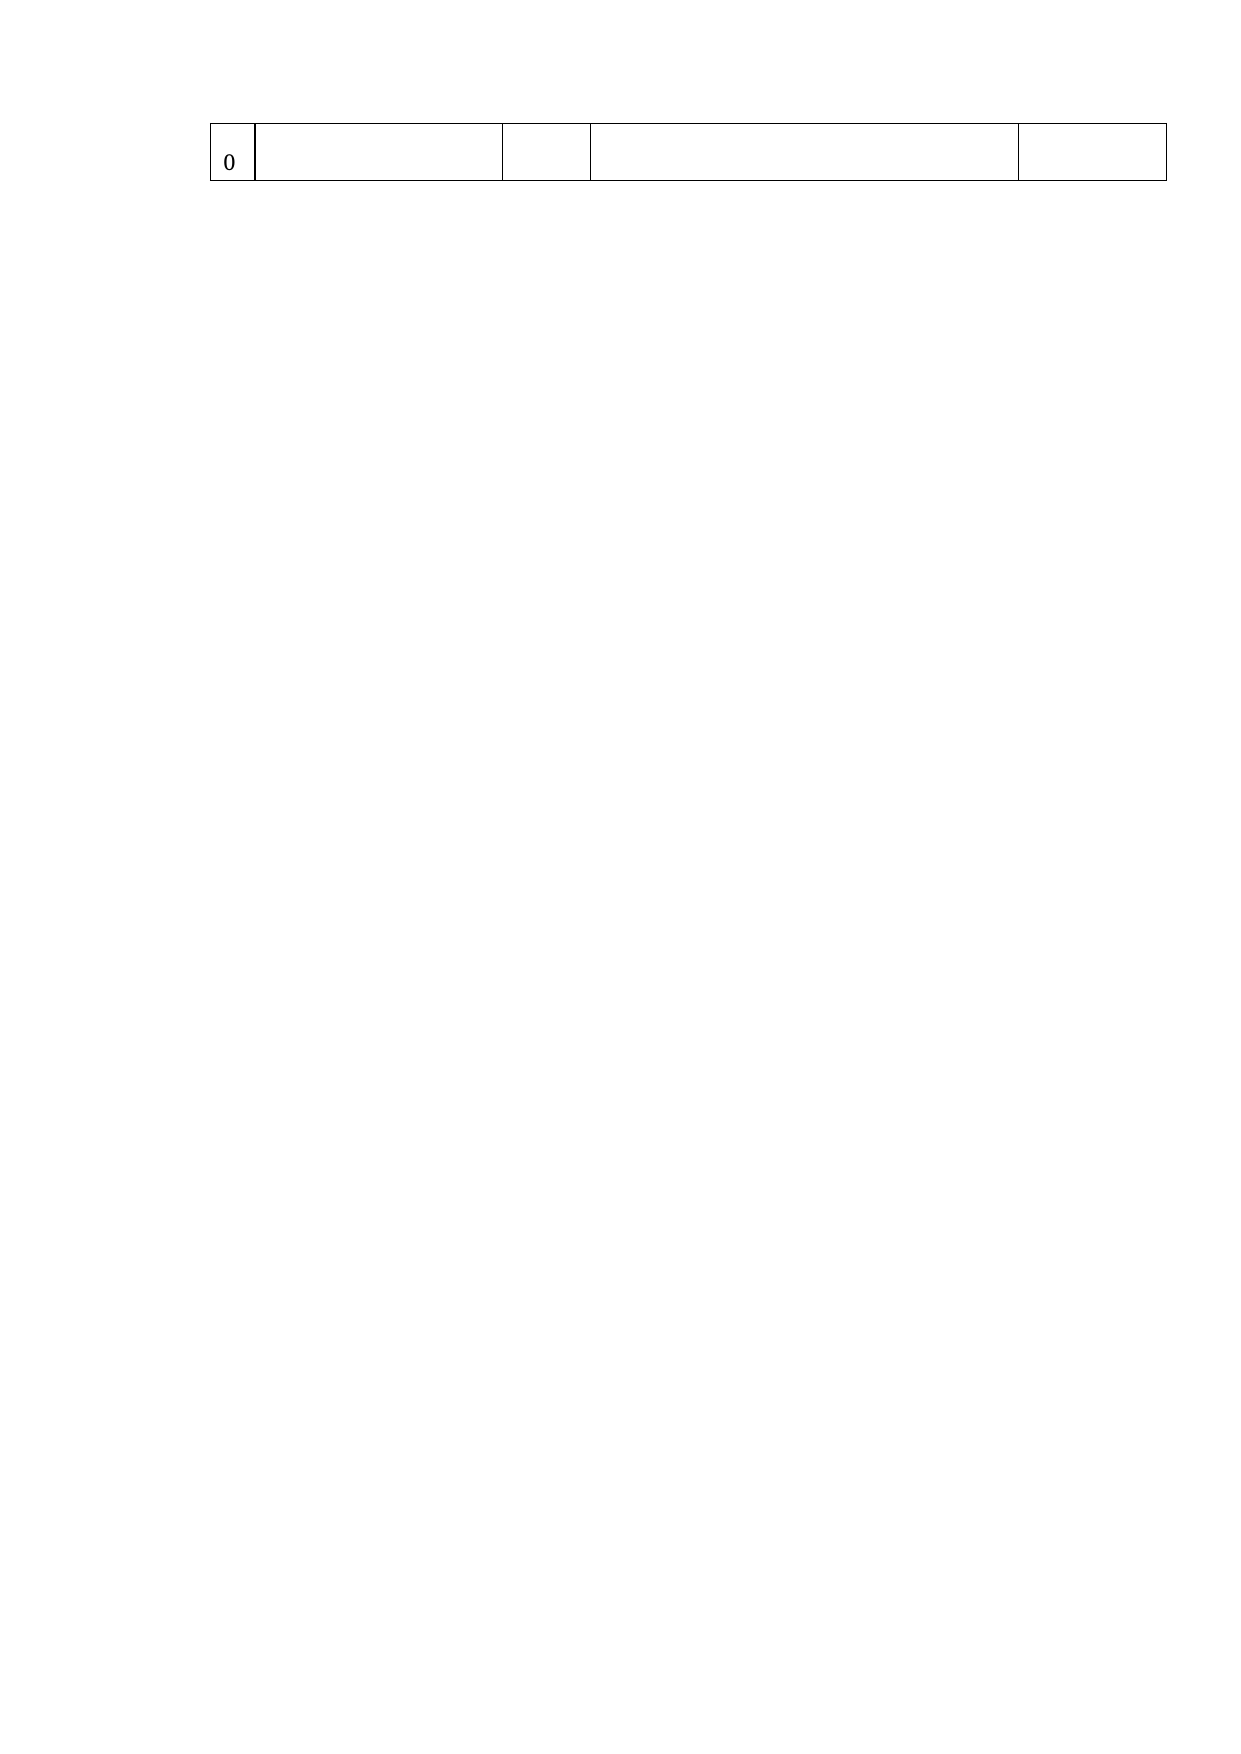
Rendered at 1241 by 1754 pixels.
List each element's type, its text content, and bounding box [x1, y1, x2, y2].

table_cell [591, 124, 1018, 180]
table_cell 10 [211, 124, 254, 180]
table_cell [1019, 124, 1166, 180]
table_cell [503, 124, 590, 180]
table_cell [256, 124, 502, 180]
